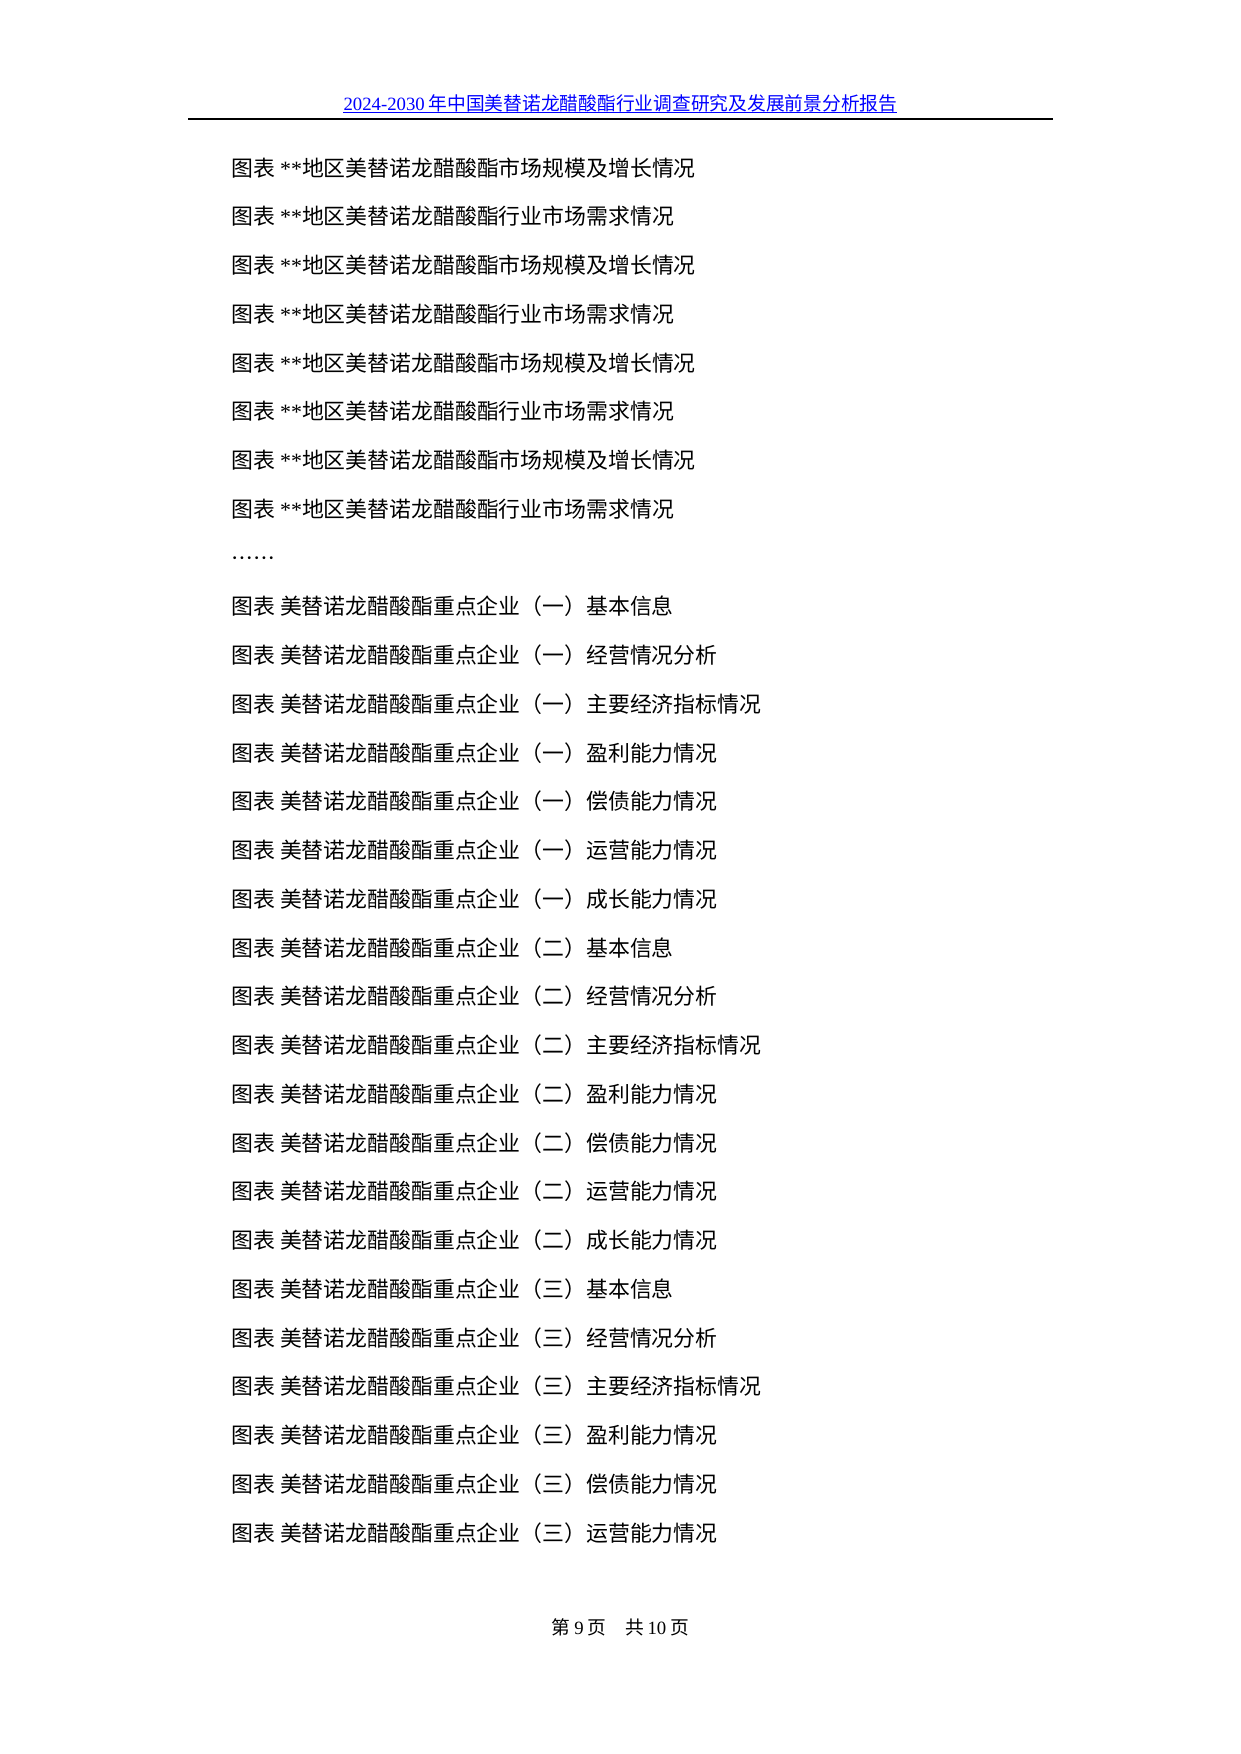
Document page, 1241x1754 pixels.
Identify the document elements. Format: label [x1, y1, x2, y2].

text [187, 150, 1053, 1548]
